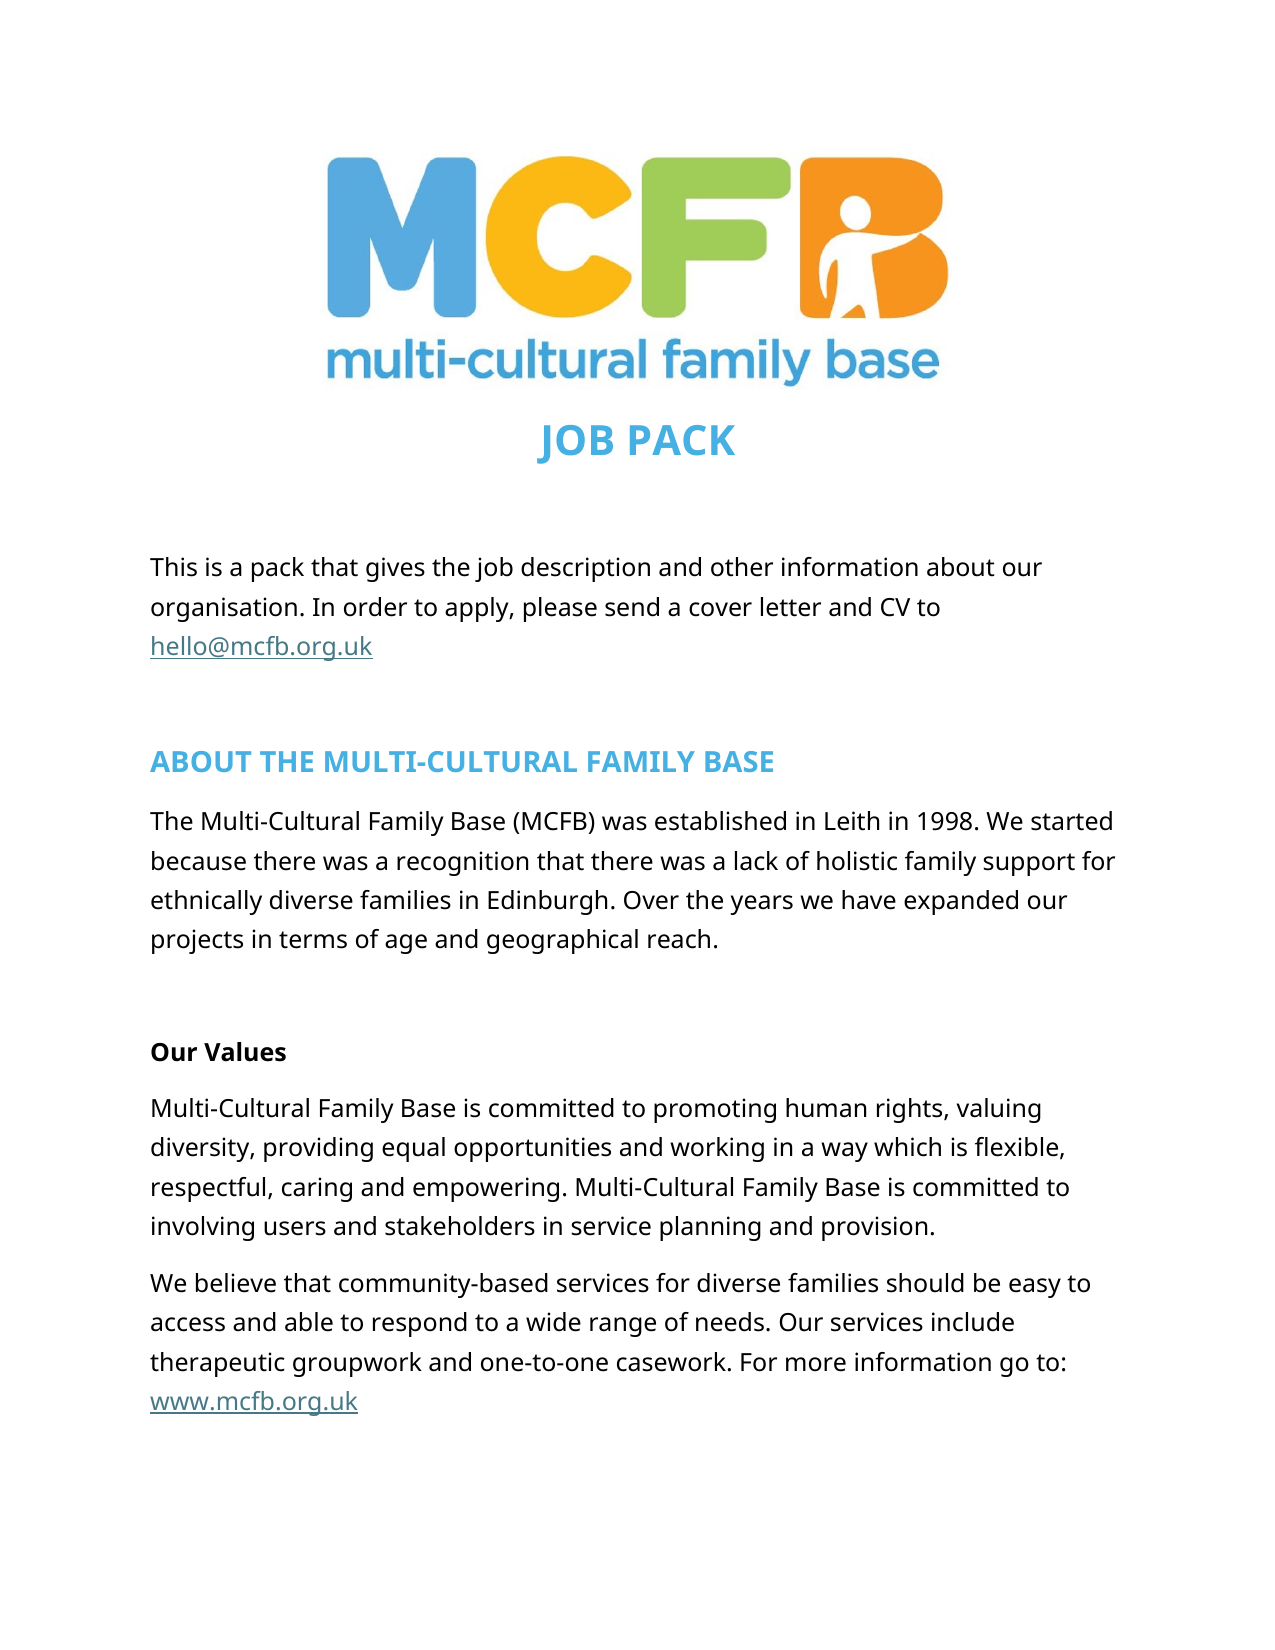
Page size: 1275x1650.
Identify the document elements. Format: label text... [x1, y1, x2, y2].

text The Multi-Cultural Family Base (MCFB) was established in Leith in 1998. We started because there was a recognition that there was a lack of holistic family support for ethnically diverse families in Edinburgh. Over the years we have expanded our projects in terms of age and geographical reach. [150, 804, 1125, 956]
text This is a pack that gives the job description and other information about our organisation. In order to apply, please send a cover letter and CV to hello@mcfb.org.uk [150, 550, 1125, 663]
text We believe that community-based services for diverse families should be easy to access and able to respond to a wide range of needs. Our services include therapeutic groupwork and one-to-one casework. For more information go to: www.mcfb.org.uk [150, 1265, 1125, 1418]
text Our Values [150, 1034, 1125, 1068]
text JOB PACK [150, 411, 1125, 468]
text Multi-Cultural Family Base is committed to promoting human rights, valuing diversity, providing equal opportunities and working in a way which is flexible, respectful, caring and empowering. Multi-Cultural Family Base is committed to involving users and stakeholders in service planning and provision. [150, 1091, 1125, 1243]
text ABOUT THE MULTI-CULTURAL FAMILY BASE [150, 741, 1125, 781]
picture [322, 150, 953, 390]
